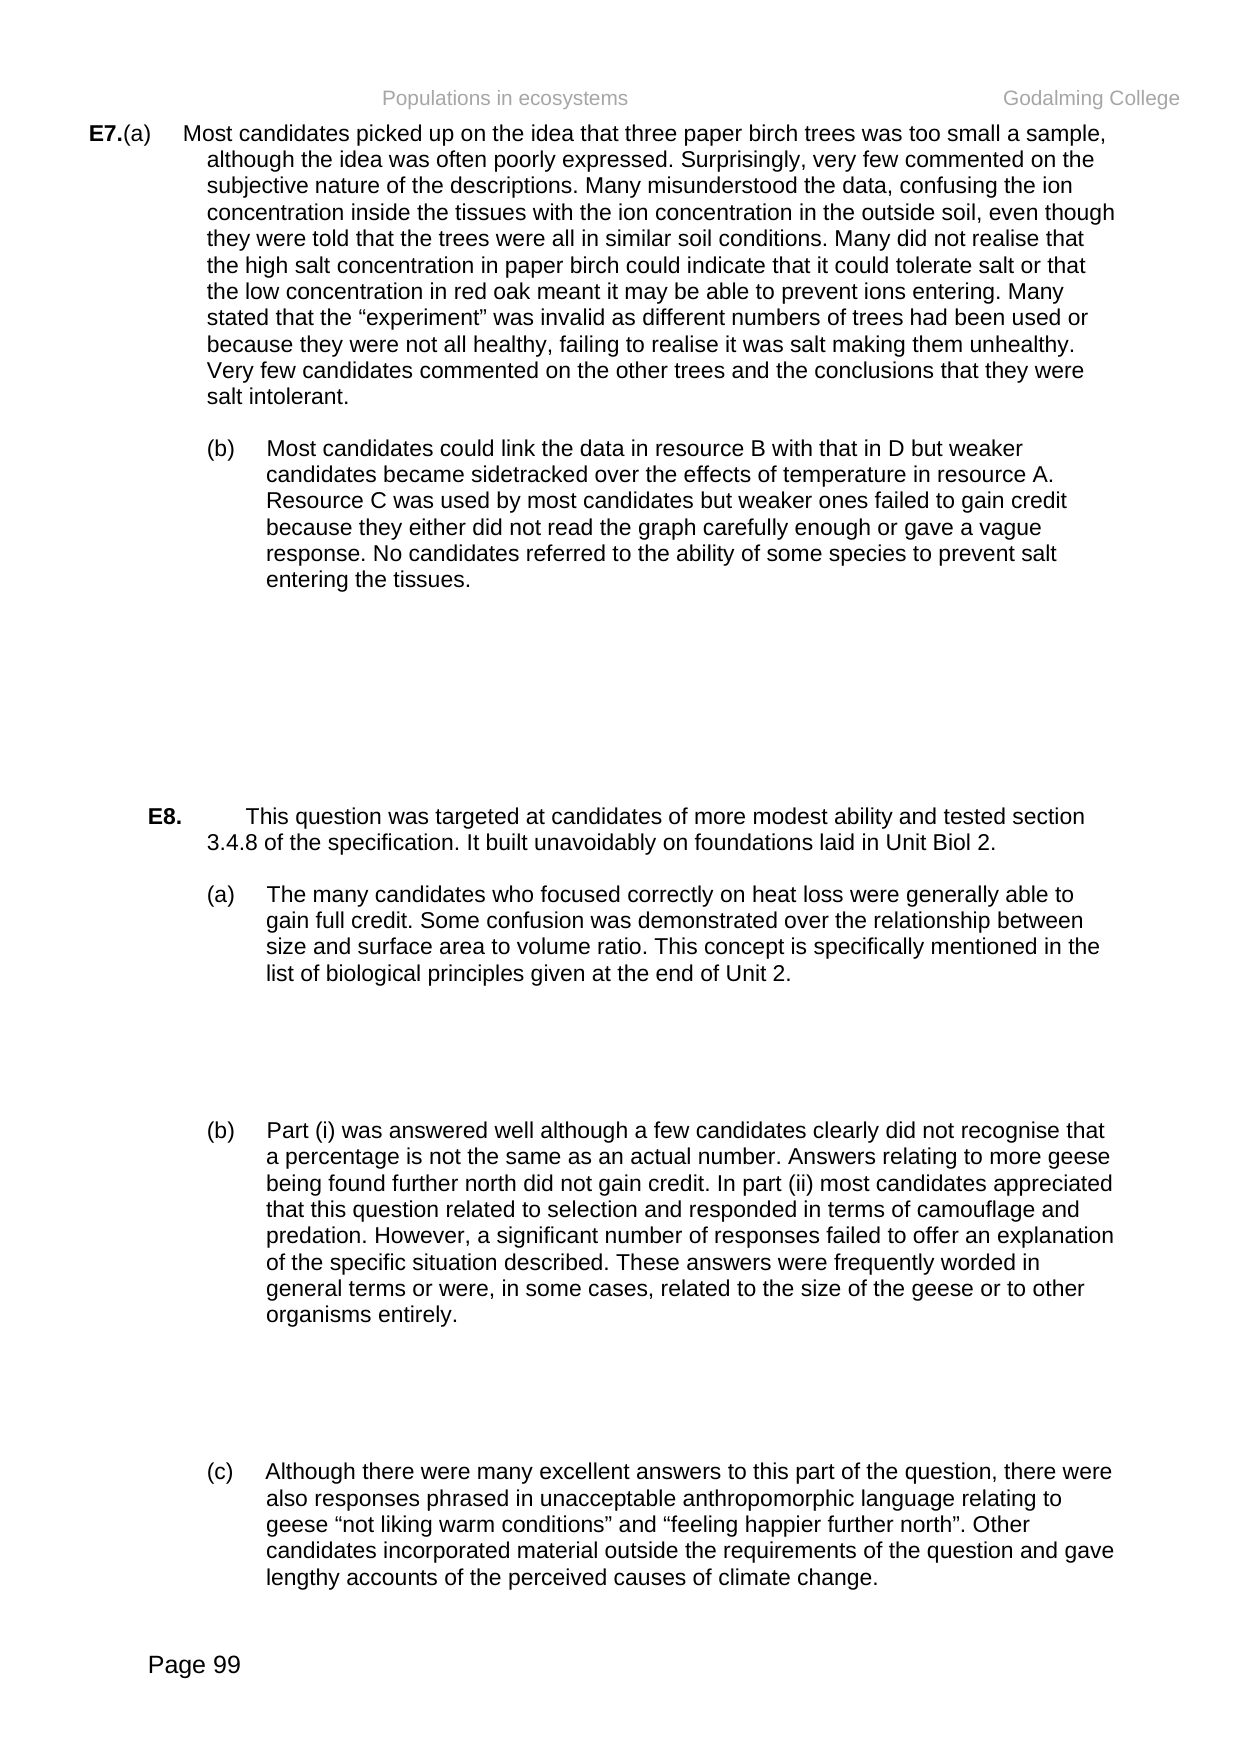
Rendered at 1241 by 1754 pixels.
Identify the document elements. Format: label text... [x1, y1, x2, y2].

text (c) Although there were many excellent answers to this part of the question, there were also responses phrased in unacceptable anthropomorphic language relating to geese “not liking warm conditions” and “feeling happier further north”. Other candidates incorporated material outside the requirements of the question and gave lengthy accounts of the perceived causes of climate change. [207, 1458, 1122, 1590]
text (a) The many candidates who focused correctly on heat loss were generally able to gain full credit. Some confusion was demonstrated over the relationship between size and surface area to volume ratio. This concept is specifically mentioned in the list of biological principles given at the end of Unit 2. [207, 881, 1122, 986]
text E8. This question was targeted at candidates of more modest ability and tested section 3.4.8 of the specification. It built unavoidably on foundations laid in Unit Biol 2. [148, 803, 1122, 856]
text (b) Part (i) was answered well although a few candidates clearly did not recognise that a percentage is not the same as an actual number. Answers relating to more geese being found further north did not gain credit. In part (ii) most candidates appreciated that this question related to selection and responded in terms of camouflage and predation. However, a significant number of responses failed to offer an explanation of the specific situation described. These answers were frequently worded in general terms or were, in some cases, related to the size of the geese or to other organisms entirely. [207, 1117, 1122, 1328]
text (b) Most candidates could link the data in resource B with that in D but weaker candidates became sidetracked over the effects of temperature in resource A. Resource C was used by most candidates but weaker ones failed to gain credit because they either did not read the graph carefully enough or gave a vague response. No candidates referred to the ability of some species to prevent salt entering the tissues. [207, 435, 1122, 593]
text E7.(a) Most candidates picked up on the idea that three paper birch trees was too small a sample, although the idea was often poorly expressed. Surprisingly, very few commented on the subjective nature of the descriptions. Many misunderstood the data, confusing the ion concentration inside the tissues with the ion concentration in the outside soil, even though they were told that the trees were all in similar soil conditions. Many did not realise that the high salt concentration in paper birch could indicate that it could tolerate salt or that the low concentration in red oak meant it may be able to prevent ions entering. Many stated that the “experiment” was invalid as different numbers of trees had been used or because they were not all healthy, failing to realise it was salt making them unhealthy. Very few candidates commented on the other trees and the conclusions that they were salt intolerant. [148, 120, 1181, 410]
